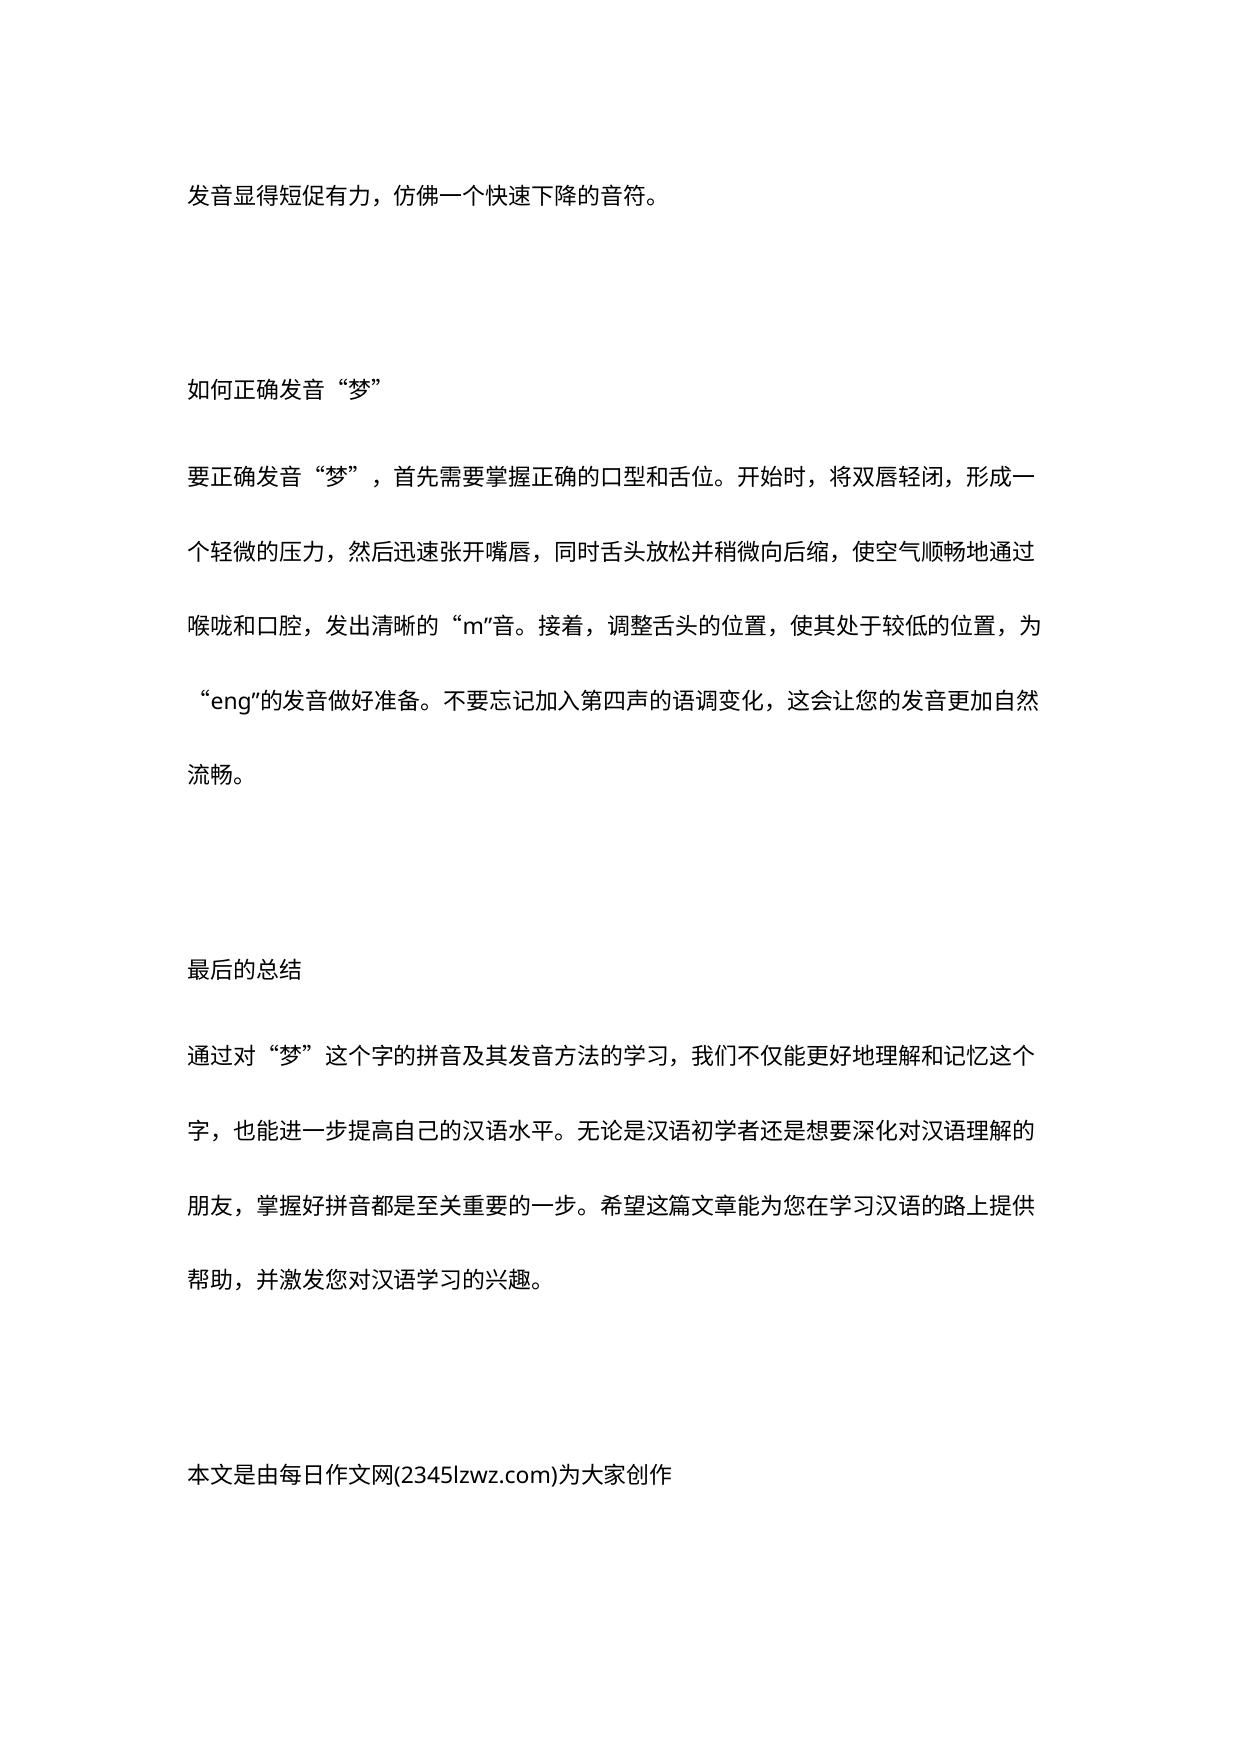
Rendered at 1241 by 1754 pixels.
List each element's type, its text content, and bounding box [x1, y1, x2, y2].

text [187, 162, 1053, 227]
text 通过对“梦”这个字的拼音及其发音方法的学习，我们不仅能更好地理解和记忆这个字，也能进一步提高自己的汉语水平。无论是汉语初学者还是想要深化对汉语理解的朋友，掌握好拼音都是至关重要的一步。希望这篇文章能为您在学习汉语的路上提供帮助，并激发您对汉语学习的兴趣。 [187, 1022, 1053, 1311]
text 本文是由每日作文网(2345lzwz.com)为大家创作 [187, 1441, 1053, 1506]
text 最后的总结 [187, 936, 1053, 1001]
text 如何正确发音“梦” [187, 356, 1053, 421]
text 要正确发音“梦”，首先需要掌握正确的口型和舌位。开始时，将双唇轻闭，形成一个轻微的压力，然后迅速张开嘴唇，同时舌头放松并稍微向后缩，使空气顺畅地通过喉咙和口腔，发出清晰的“m”音。接着，调整舌头的位置，使其处于较低的位置，为“eng”的发音做好准备。不要忘记加入第四声的语调变化，这会让您的发音更加自然流畅。 [187, 443, 1053, 807]
